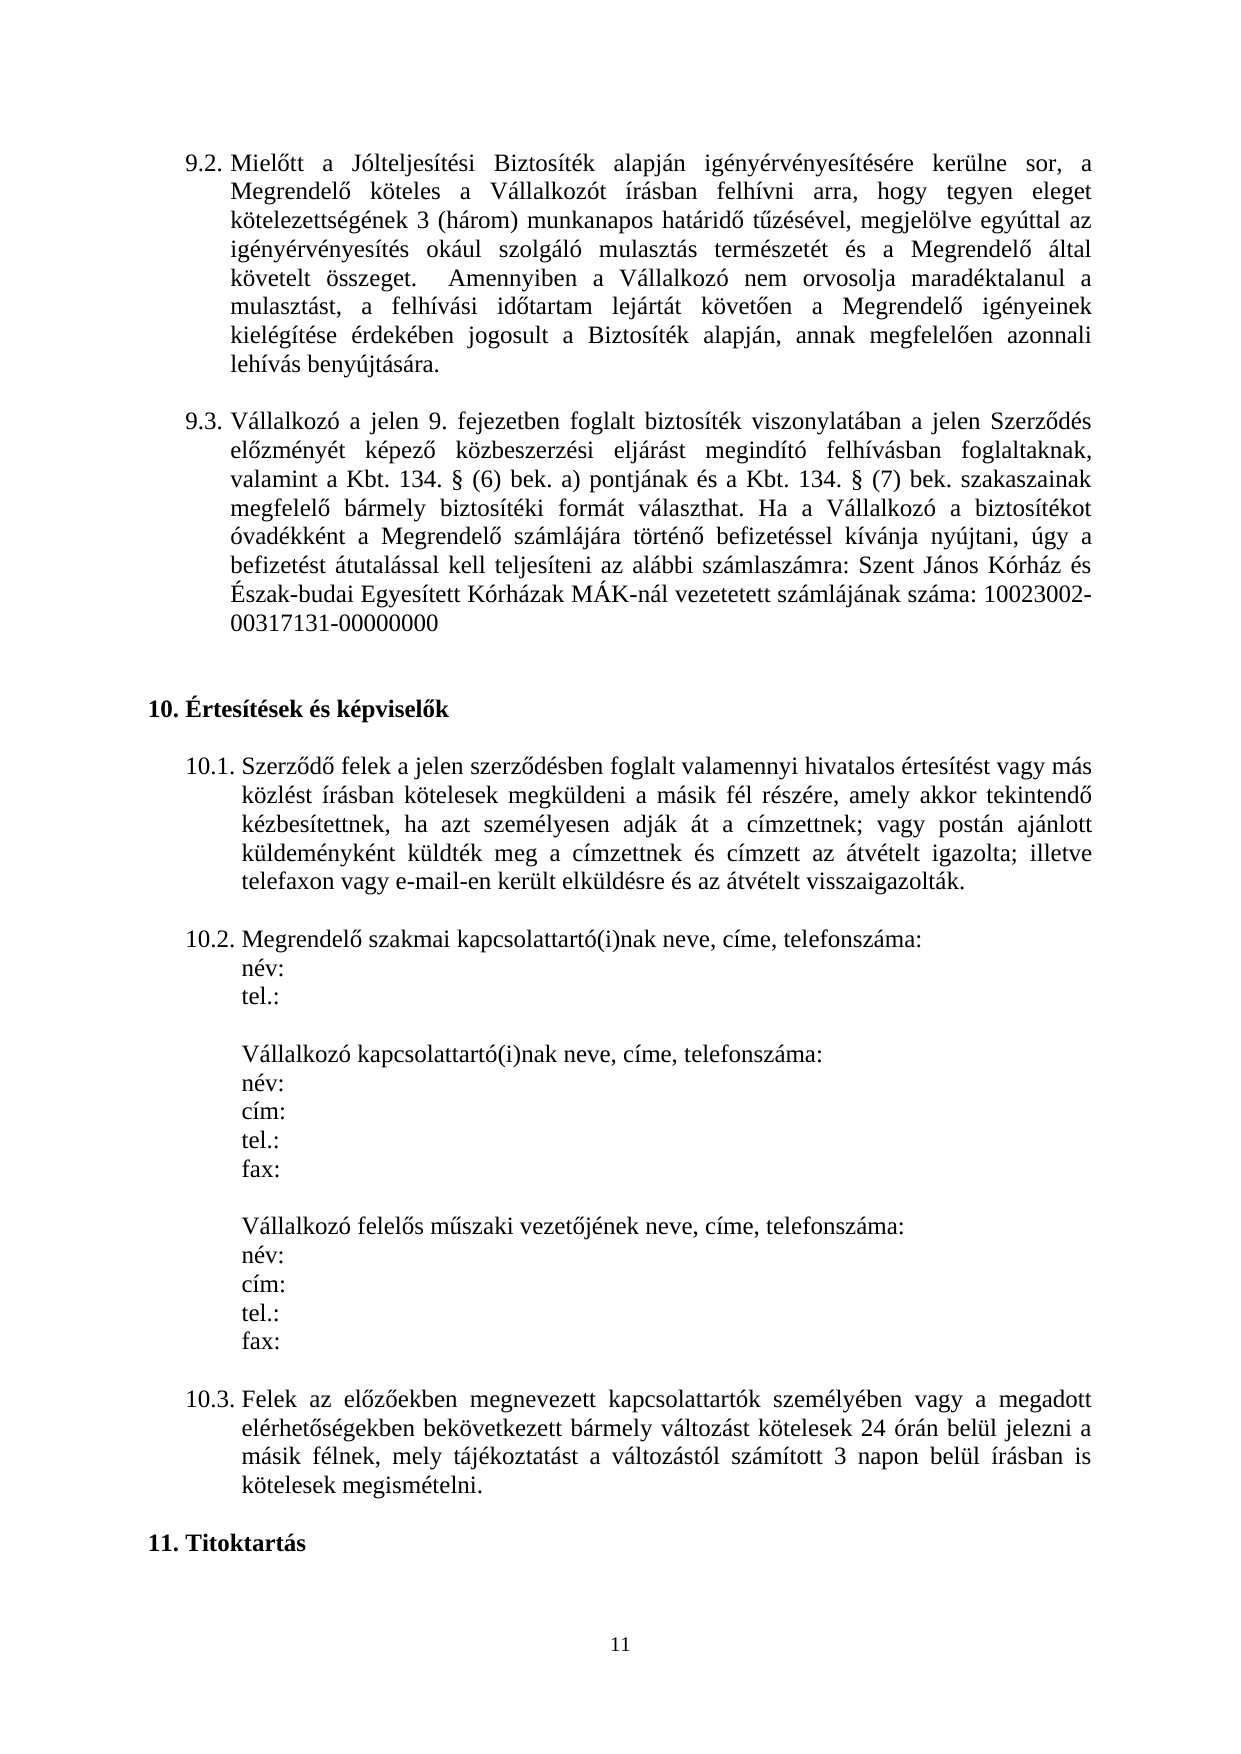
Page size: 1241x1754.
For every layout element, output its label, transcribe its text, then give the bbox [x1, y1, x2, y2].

text név: [241, 1240, 1093, 1269]
list Felek az előzőekben megnevezett kapcsolattartók személyében vagy a megadott elérhetőségekben bekövetkezett bármely változást kötelesek 24 órán belül jelezni a másik félnek, mely tájékoztatást a változástól számított 3 napon belül írásban is kötelesek megismételni. [185, 1384, 1093, 1499]
text tel.: [241, 1298, 1093, 1326]
text tel.: [241, 1125, 1093, 1154]
text név: [241, 1068, 1093, 1096]
text Vállalkozó kapcsolattartó(i)nak neve, címe, telefonszáma: [241, 1039, 1093, 1068]
text cím: [241, 1096, 1093, 1125]
list Vállalkozó a jelen 9. fejezetben foglalt biztosíték viszonylatában a jelen Szerződés előzményét képező közbeszerzési eljárást megindító felhívásban foglaltaknak, valamint a Kbt. 134. § (6) bek. a) pontjának és a Kbt. 134. § (7) bek. szakaszainak megfelelő bármely biztosítéki formát választhat. Ha a Vállalkozó a biztosítékot óvadékként a Megrendelő számlájára történő befizetéssel kívánja nyújtani, úgy a befizetést átutalással kell teljesíteni az alábbi számlaszámra: Szent János Kórház és Észak-budai Egyesített Kórházak MÁK-nál vezetetett számlájának száma: 10023002-00317131-00000000 [185, 406, 1093, 636]
list Mielőtt a Jólteljesítési Biztosíték alapján igényérvényesítésére kerülne sor, a Megrendelő köteles a Vállalkozót írásban felhívni arra, hogy tegyen eleget kötelezettségének 3 (három) munkanapos határidő tűzésével, megjelölve egyúttal az igényérvényesítés okául szolgáló mulasztás természetét és a Megrendelő által követelt összeget. Amennyiben a Vállalkozó nem orvosolja maradéktalanul a mulasztást, a felhívási időtartam lejártát követően a Megrendelő igényeinek kielégítése érdekében jogosult a Biztosíték alapján, annak megfelelően azonnali lehívás benyújtására. [185, 148, 1093, 378]
text tel.: [241, 981, 1093, 1010]
text cím: [241, 1269, 1093, 1298]
text fax: [241, 1154, 1093, 1183]
list Értesítések és képviselők [148, 694, 1093, 723]
list Megrendelő szakmai kapcsolattartó(i)nak neve, címe, telefonszáma: [185, 924, 1093, 953]
text fax: [241, 1326, 1093, 1355]
text név: [241, 953, 1093, 981]
list Szerződő felek a jelen szerződésben foglalt valamennyi hivatalos értesítést vagy más közlést írásban kötelesek megküldeni a másik fél részére, amely akkor tekintendő kézbesítettnek, ha azt személyesen adják át a címzettnek; vagy postán ajánlott küldeményként küldték meg a címzettnek és címzett az átvételt igazolta; illetve telefaxon vagy e-mail-en került elküldésre és az átvételt visszaigazolták. [185, 751, 1093, 895]
list Titoktartás [148, 1528, 1093, 1556]
text Vállalkozó felelős műszaki vezetőjének neve, címe, telefonszáma: [241, 1211, 1093, 1240]
